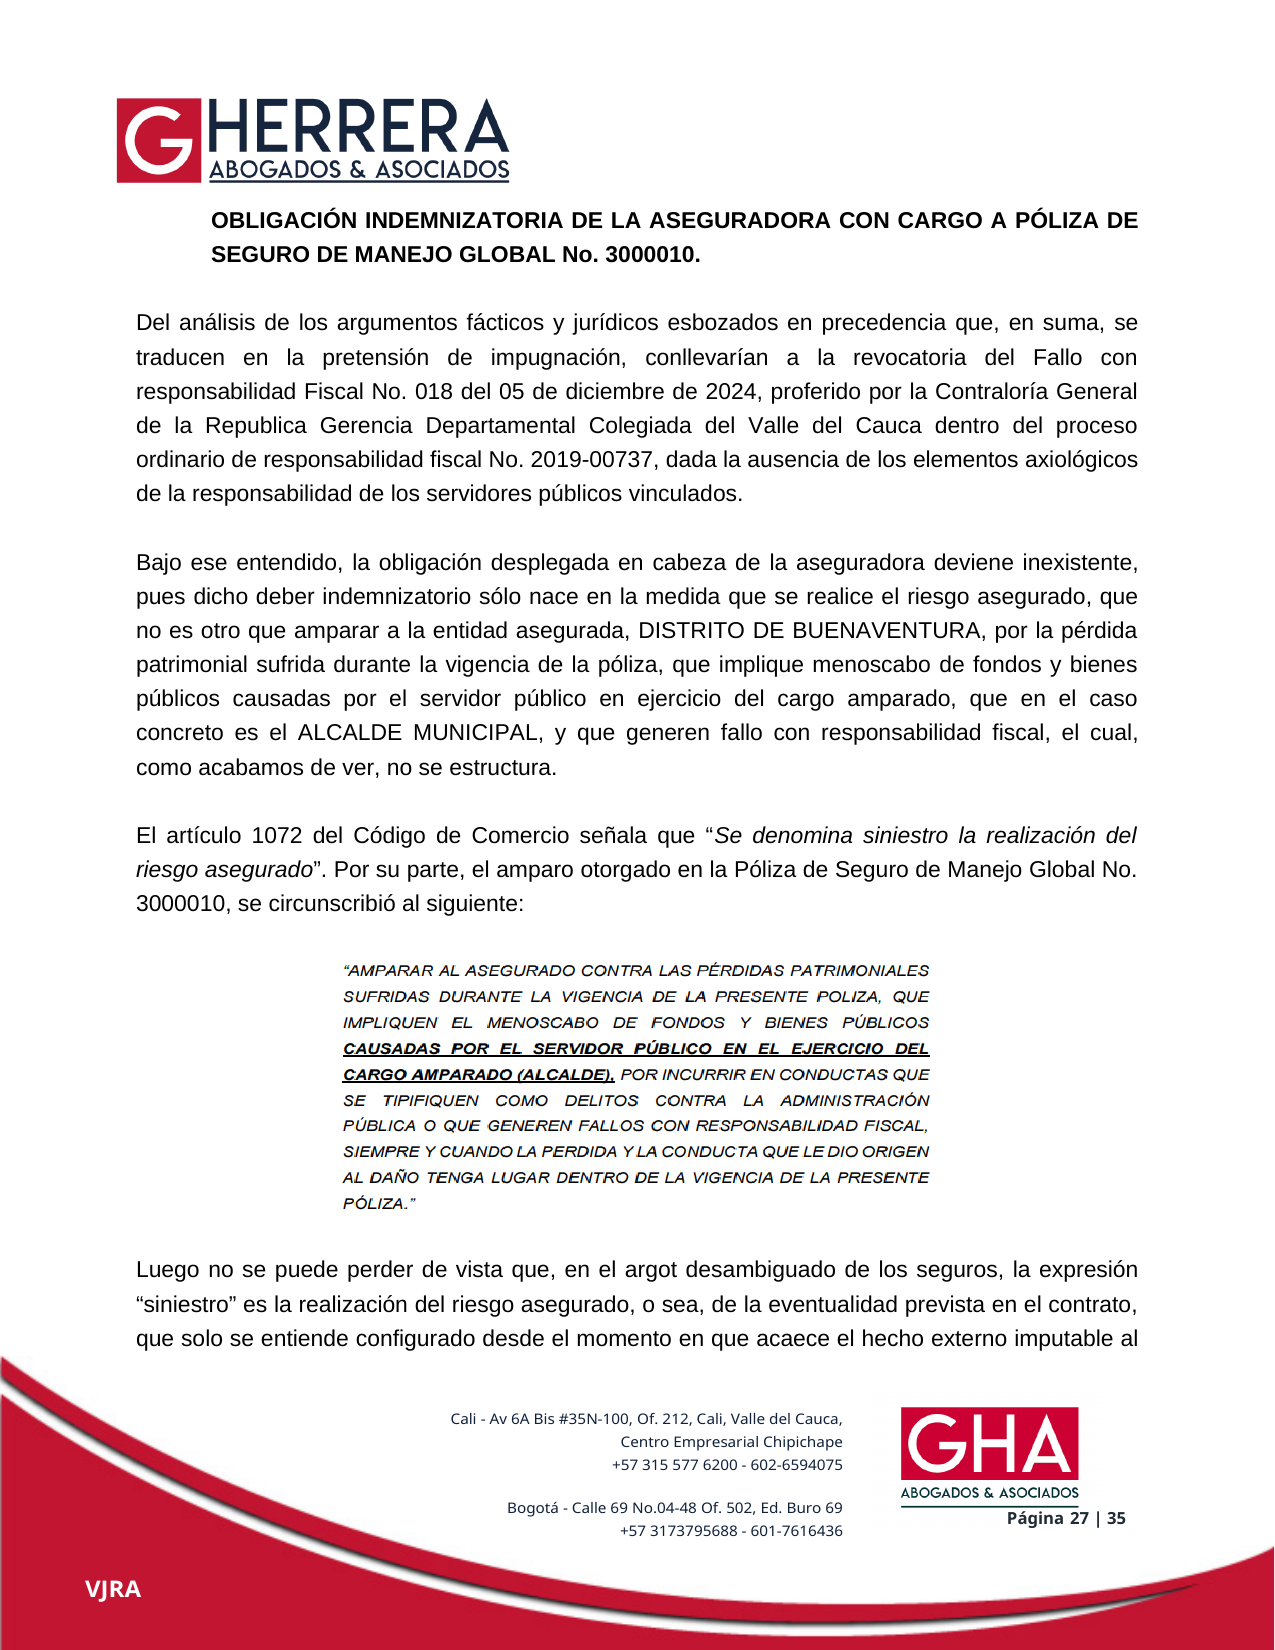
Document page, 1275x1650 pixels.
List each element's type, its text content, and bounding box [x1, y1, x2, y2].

text Bajo ese entendido, la obligación desplegada en cabeza de la aseguradora deviene inexistente, pues dicho deber indemnizatorio sólo nace en la medida que se realice el riesgo asegurado, que no es otro que amparar a la entidad asegurada, DISTRITO DE BUENAVENTURA, por la pérdida patrimonial sufrida durante la vigencia de la póliza, que implique menoscabo de fondos y bienes públicos causadas por el servidor público en ejercicio del cargo amparado, que en el caso concreto es el ALCALDE MUNICIPAL, y que generen fallo con responsabilidad fiscal, el cual, como acabamos de ver, no se estructura. [136, 548, 1139, 780]
picture [96, 75, 529, 206]
text El artículo 1072 del Código de Comercio señala que “Se denomina siniestro la realización del riesgo asegurado”. Por su parte, el amparo otorgado en la Póliza de Seguro de Manejo Global No. 3000010, se circunscribió al siguiente: [136, 822, 1139, 916]
picture [0, 1343, 1275, 1650]
picture [339, 958, 936, 1214]
text Del análisis de los argumentos fácticos y jurídicos esbozados en precedencia que, en suma, se traducen en la pretensión de impugnación, conllevarían a la revocatoria del Fallo con responsabilidad Fiscal No. 018 del 05 de diciembre de 2024, proferido por la Contraloría General de la Republica Gerencia Departamental Colegiada del Valle del Cauca dentro del proceso ordinario de responsabilidad fiscal No. 2019-00737, dada la ausencia de los elementos axiológicos de la responsabilidad de los servidores públicos vinculados. [136, 309, 1139, 506]
